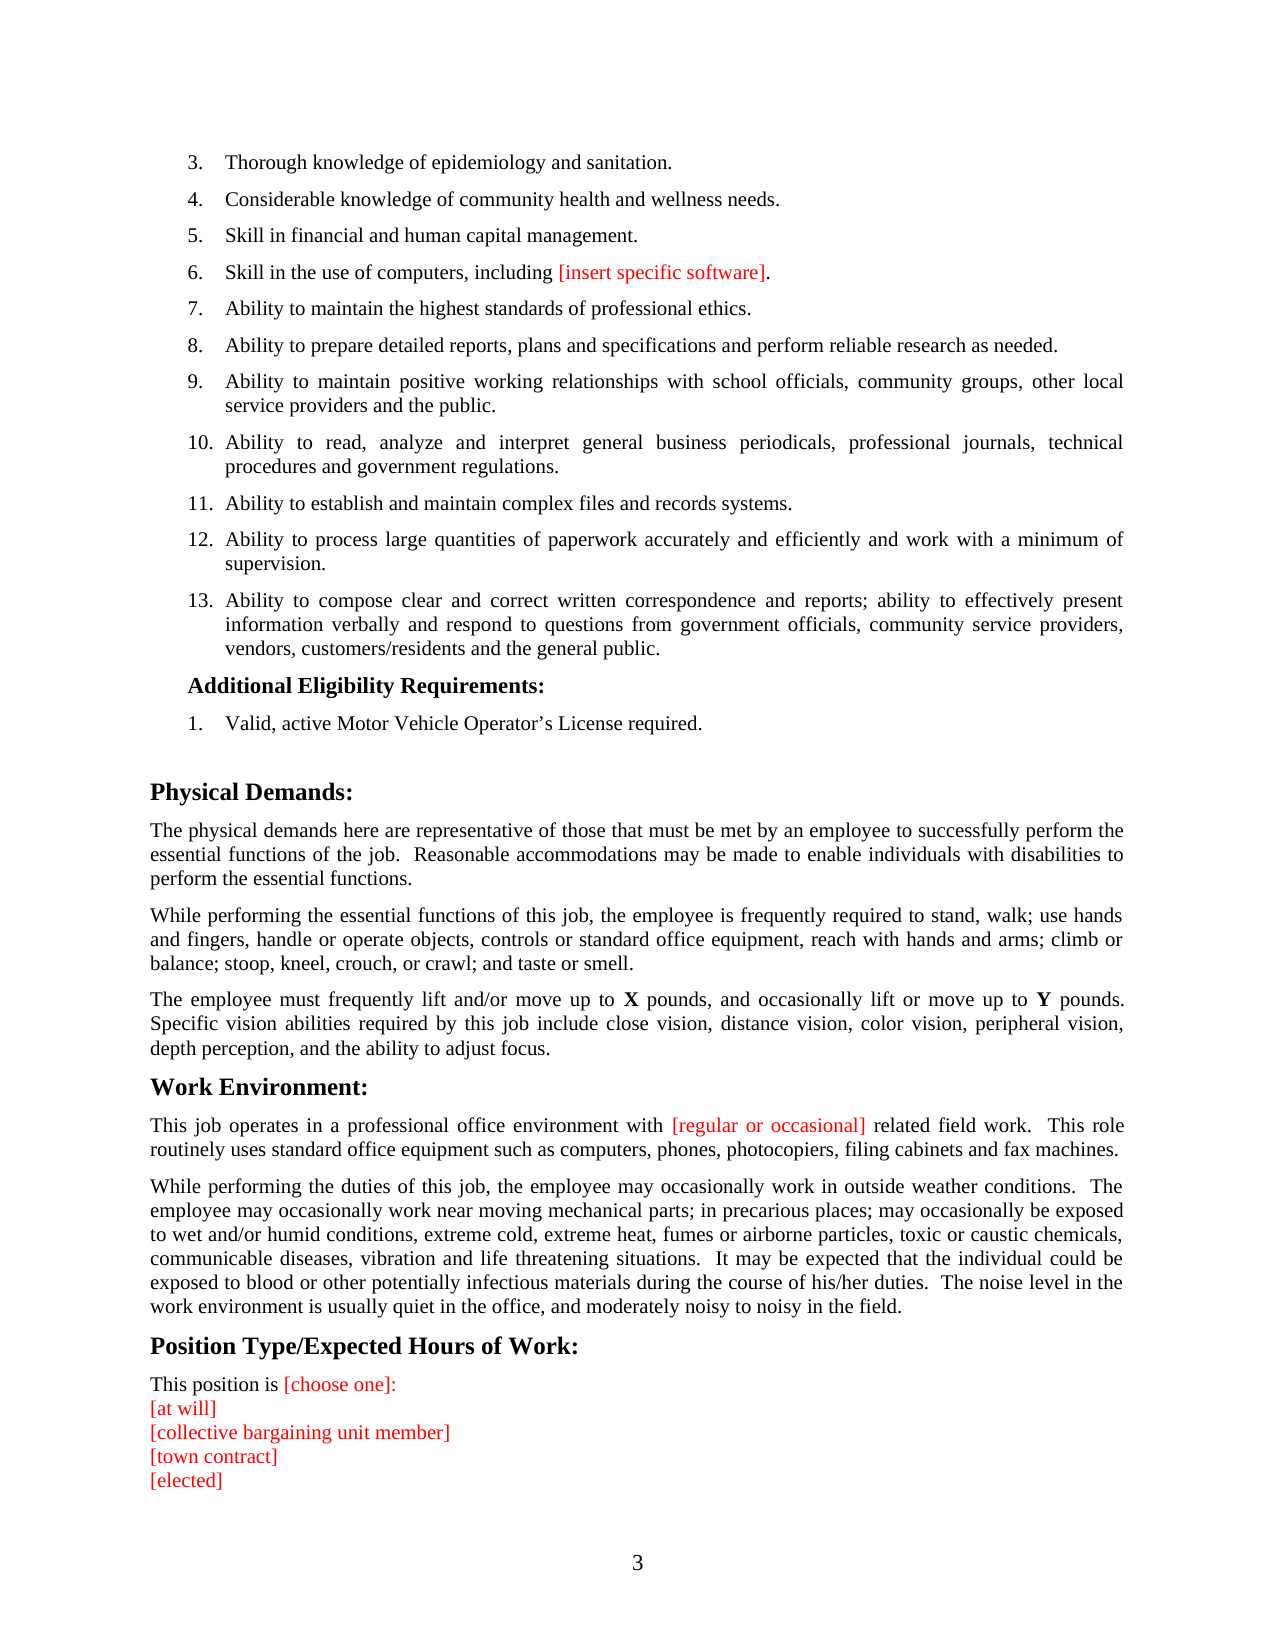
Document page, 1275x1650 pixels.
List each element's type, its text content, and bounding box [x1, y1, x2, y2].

list Ability to compose clear and correct written correspondence and reports; ability to effectively present information verbally and respond to questions from government officials, community service providers, vendors, customers/residents and the general public. [187, 588, 1125, 660]
list Considerable knowledge of community health and wellness needs. [187, 187, 1125, 211]
text [town contract] [150, 1444, 1125, 1468]
list Ability to maintain positive working relationships with school officials, community groups, other local service providers and the public. [187, 369, 1125, 417]
list Thorough knowledge of epidemiology and sanitation. [187, 150, 1125, 174]
list Valid, active Motor Vehicle Operator’s License required. [187, 711, 1125, 735]
text While performing the essential functions of this job, the employee is frequently required to stand, walk; use hands and fingers, handle or operate objects, controls or standard office equipment, reach with hands and arms; climb or balance; stoop, kneel, crouch, or crawl; and taste or smell. [150, 903, 1125, 975]
list Ability to prepare detailed reports, plans and specifications and perform reliable research as needed. [187, 333, 1125, 357]
text The employee must frequently lift and/or move up to X pounds, and occasionally lift or move up to Y pounds. Specific vision abilities required by this job include close vision, distance vision, color vision, peripheral vision, depth perception, and the ability to adjust focus. [150, 987, 1125, 1059]
text This position is [choose one]: [150, 1372, 1125, 1396]
text [elected] [150, 1468, 1125, 1492]
list Skill in the use of computers, including [insert specific software]. [187, 260, 1125, 284]
list Ability to process large quantities of paperwork accurately and efficiently and work with a minimum of supervision. [187, 527, 1125, 575]
text The physical demands here are representative of those that must be met by an employee to successfully perform the essential functions of the job. Reasonable accommodations may be made to enable individuals with disabilities to perform the essential functions. [150, 818, 1125, 890]
text Position Type/Expected Hours of Work: [150, 1331, 1125, 1359]
text Physical Demands: [150, 777, 1125, 805]
list Skill in financial and human capital management. [187, 223, 1125, 247]
text [collective bargaining unit member] [150, 1420, 1125, 1444]
list Ability to read, analyze and interpret general business periodicals, professional journals, technical procedures and government regulations. [187, 430, 1125, 478]
list Ability to maintain the highest standards of professional ethics. [187, 296, 1125, 320]
text Work Environment: [150, 1072, 1125, 1101]
text Additional Eligibility Requirements: [150, 672, 1125, 699]
list Ability to establish and maintain complex files and records systems. [187, 491, 1125, 515]
text This job operates in a professional office environment with [regular or occasional] related field work. This role routinely uses standard office equipment such as computers, phones, photocopiers, filing cabinets and fax machines. [150, 1113, 1125, 1161]
text While performing the duties of this job, the employee may occasionally work in outside weather conditions. The employee may occasionally work near moving mechanical parts; in precarious places; may occasionally be exposed to wet and/or humid conditions, extreme cold, extreme heat, fumes or airborne particles, toxic or caustic chemicals, communicable diseases, vibration and life threatening situations. It may be expected that the individual could be exposed to blood or other potentially infectious materials during the course of his/her duties. The noise level in the work environment is usually quiet in the office, and moderately noisy to noisy in the field. [150, 1174, 1125, 1318]
text [at will] [150, 1396, 1125, 1420]
